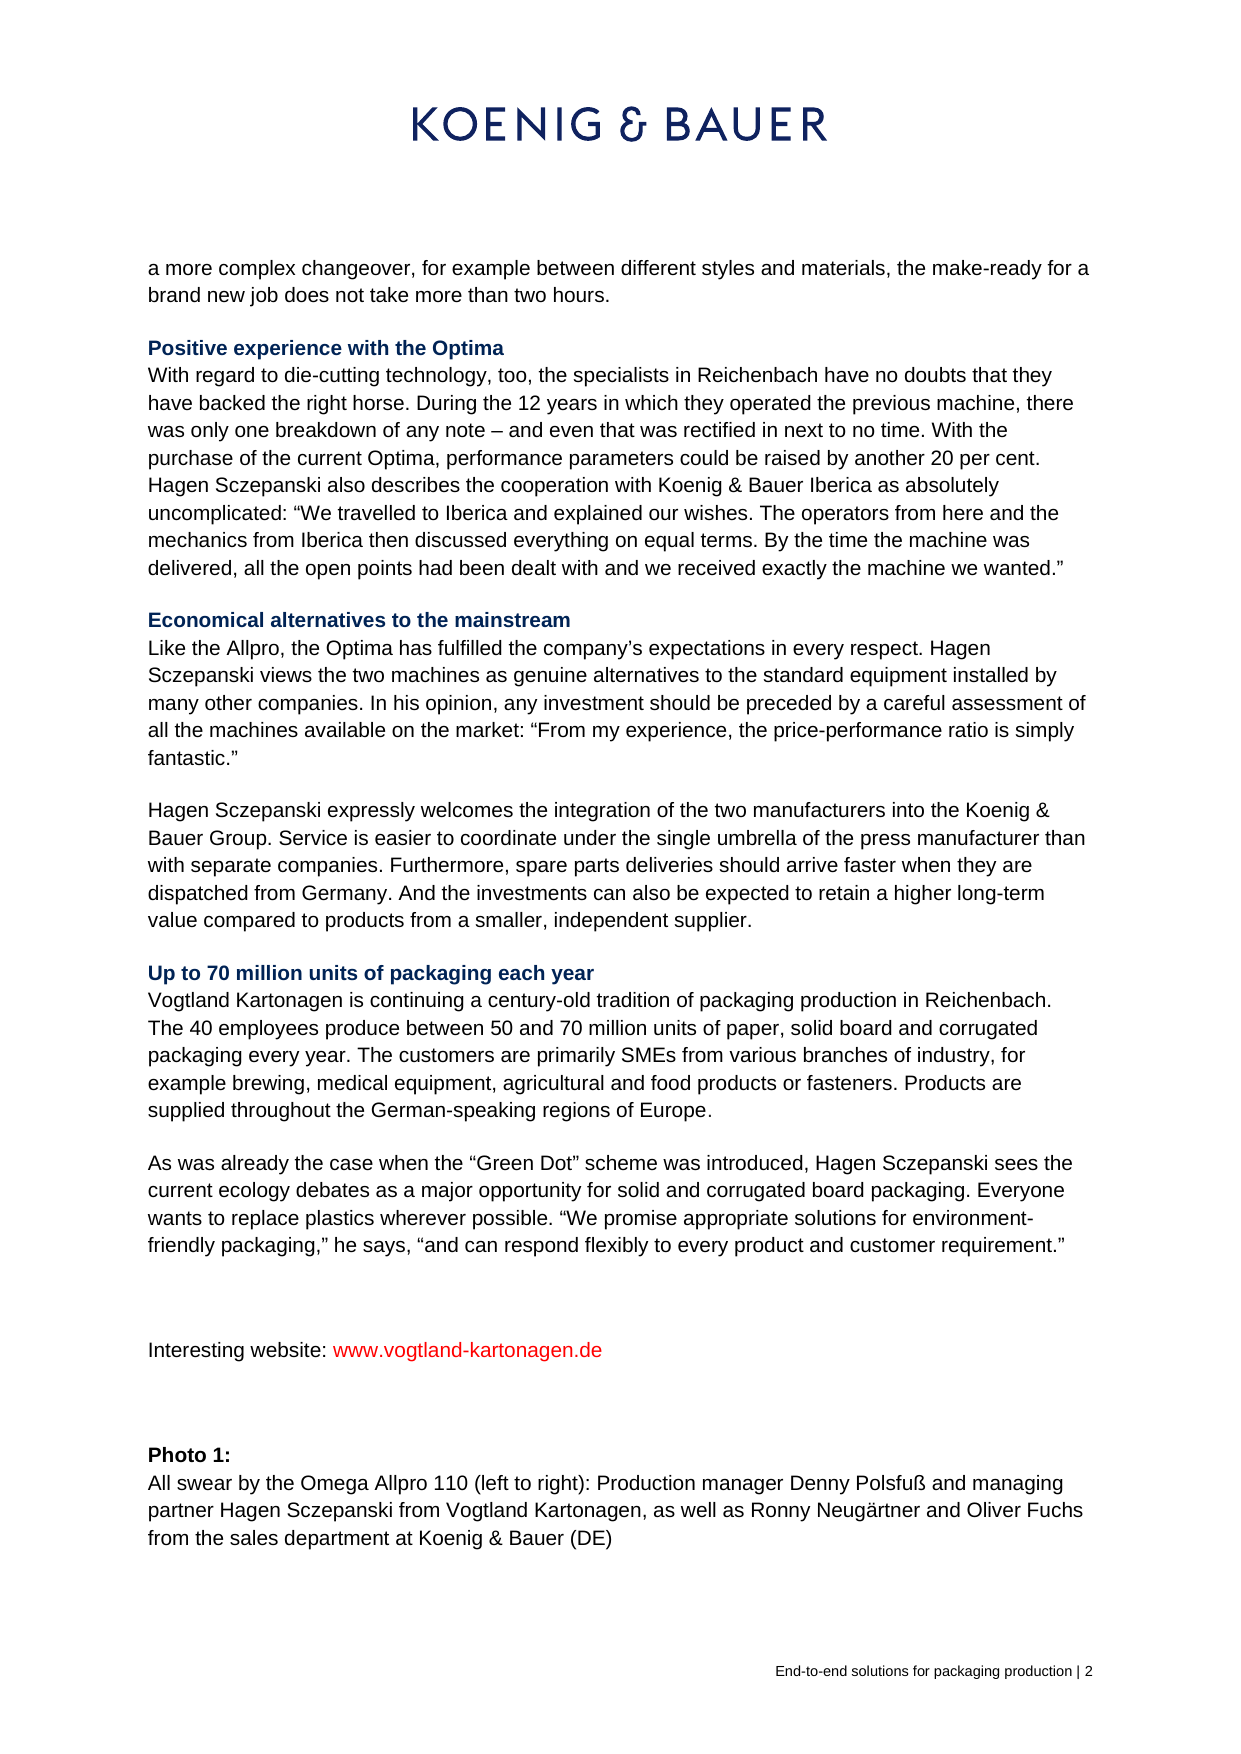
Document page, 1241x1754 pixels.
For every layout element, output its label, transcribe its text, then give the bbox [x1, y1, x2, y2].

subtitle Positive experience with the Optima [148, 336, 1092, 359]
text With regard to die-cutting technology, too, the specialists in Reichenbach have no doubts that they have backed the right horse. During the 12 years in which they operated the previous machine, there was only one breakdown of any note – and even that was rectified in next to no time. With the purchase of the current Optima, performance parameters could be raised by another 20 per cent. Hagen Sczepanski also describes the cooperation with Koenig & Bauer Iberica as absolutely uncomplicated: “We travelled to Iberica and explained our wishes. The operators from here and the mechanics from Iberica then discussed everything on equal terms. By the time the machine was delivered, all the open points had been dealt with and we received exactly the machine we wanted.” [148, 363, 1092, 579]
subtitle Up to 70 million units of packaging each year [148, 961, 1092, 984]
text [148, 256, 1092, 307]
text Interesting website: www.vogtland-kartonagen.de [148, 1338, 1092, 1362]
text All swear by the Omega Allpro 110 (left to right): Production manager Denny Polsfuß and managing partner Hagen Sczepanski from Vogtland Kartonagen, as well as Ronny Neugärtner and Oliver Fuchs from the sales department at Koenig & Bauer (DE) [148, 1471, 1092, 1549]
text Vogtland Kartonagen is continuing a century-old tradition of packaging production in Reichenbach. The 40 employees produce between 50 and 70 million units of paper, solid board and corrugated packaging every year. The customers are primarily SMEs from various branches of industry, for example brewing, medical equipment, agricultural and food products or fasteners. Products are supplied throughout the German-speaking regions of Europe. [148, 988, 1092, 1122]
text Hagen Sczepanski expressly welcomes the integration of the two manufacturers into the Koenig & Bauer Group. Service is easier to coordinate under the single umbrella of the press manufacturer than with separate companies. Furthermore, spare parts deliveries should arrive faster when they are dispatched from Germany. And the investments can also be expected to retain a higher long-term value compared to products from a smaller, independent supplier. [148, 798, 1092, 932]
text Like the Allpro, the Optima has fulfilled the company’s expectations in every respect. Hagen Sczepanski views the two machines as genuine alternatives to the standard equipment installed by many other companies. In his opinion, any investment should be preceded by a careful assessment of all the machines available on the market: “From my experience, the price-performance ratio is simply fantastic.” [148, 636, 1092, 769]
text As was already the case when the “Green Dot” scheme was introduced, Hagen Sczepanski sees the current ecology debates as a major opportunity for solid and corrugated board packaging. Everyone wants to replace plastics wherever possible. “We promise appropriate solutions for environment-friendly packaging,” he says, “and can respond flexibly to every product and customer requirement.” [148, 1151, 1092, 1257]
subtitle Economical alternatives to the mainstream [148, 608, 1092, 632]
subtitle Photo 1: [148, 1443, 1092, 1467]
